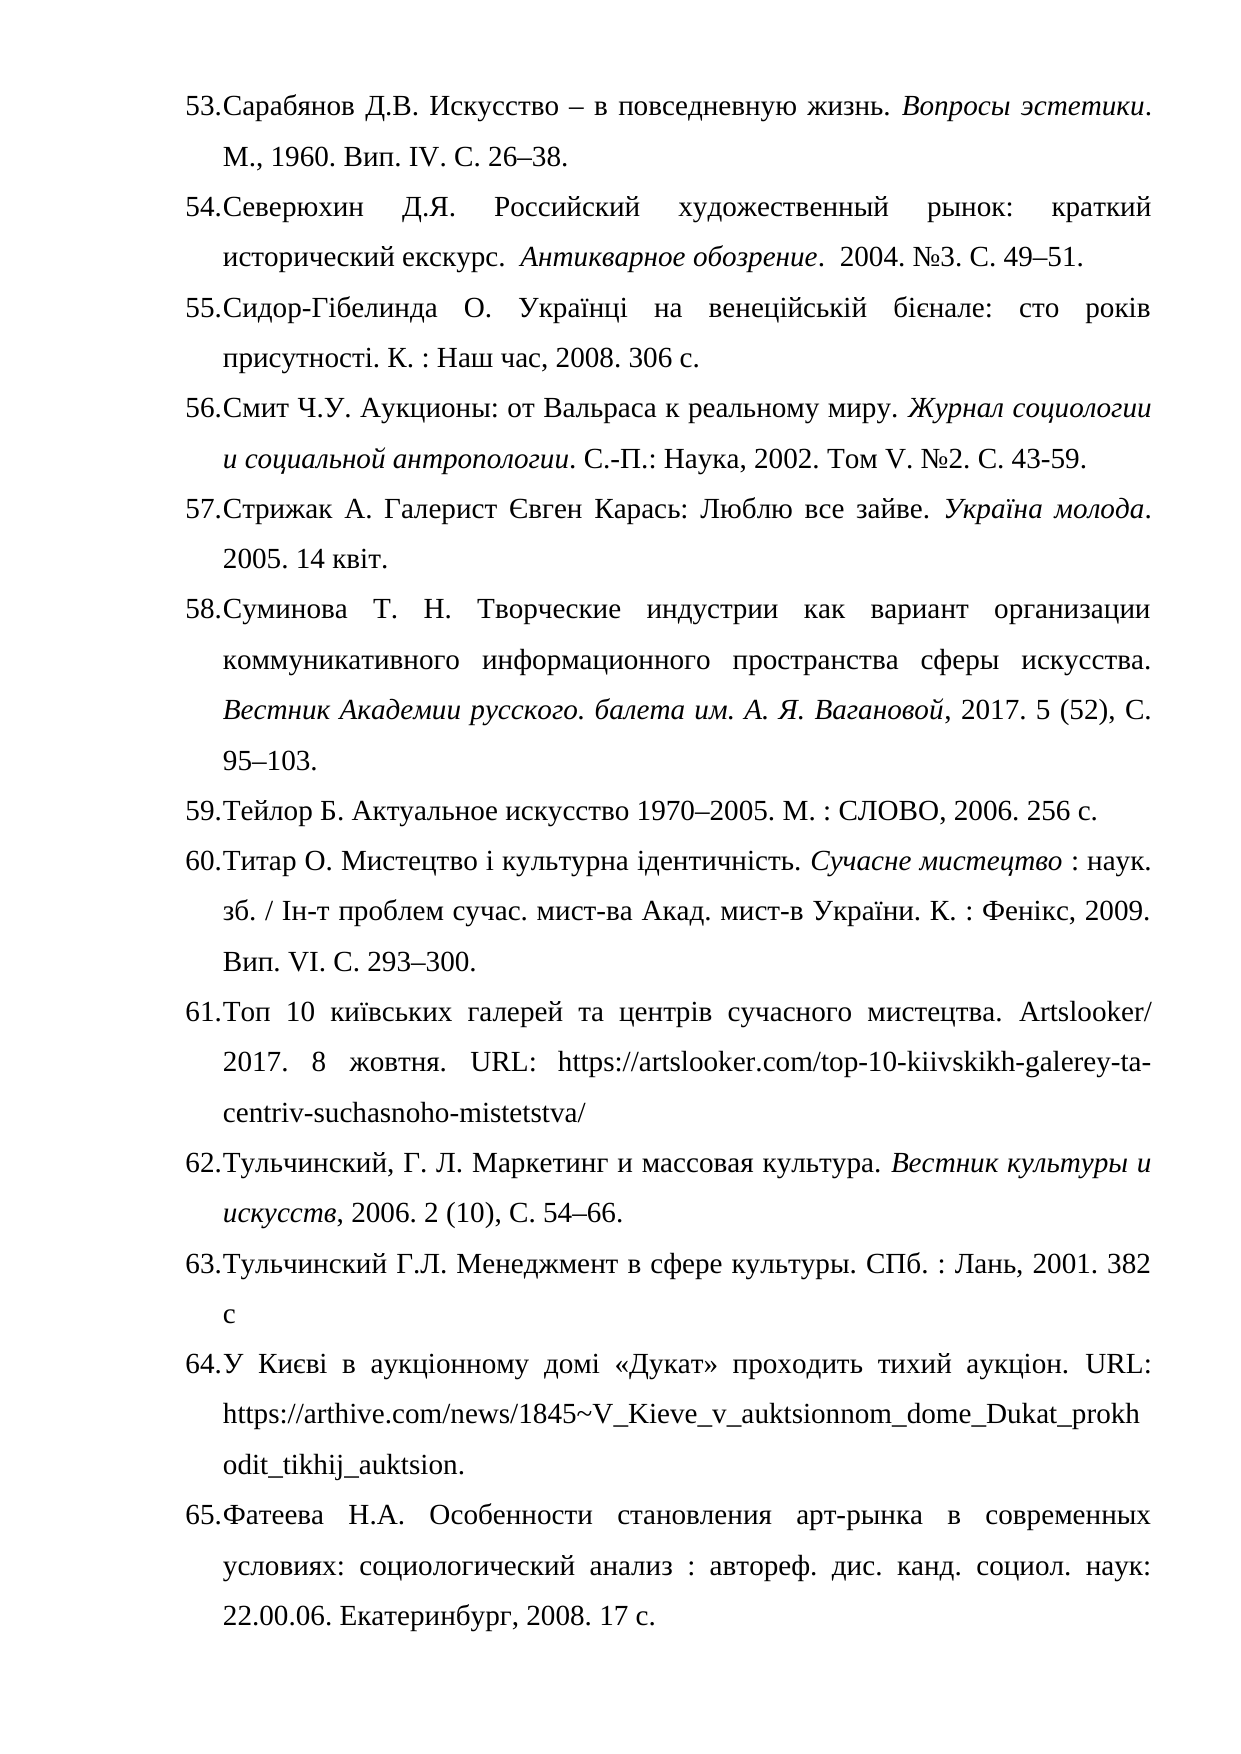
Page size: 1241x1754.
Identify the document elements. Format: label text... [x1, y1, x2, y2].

list Топ 10 київських галерей та центрів сучасного мистецтва. Artslooker/ 2017. 8 жовтня. URL: https://artslooker.com/top-10-kiivskikh-galerey-ta-centriv-suchasnoho-mistetstva/ [185, 994, 1152, 1128]
list Тульчинский, Г. Л. Маркетинг и массовая культура. Вестник культуры и искусств, 2006. 2 (10), C. 54–66. [185, 1145, 1152, 1229]
list Суминова Т. Н. Творческие индустрии как вариант организации коммуникативного информационного пространства сферы искусства. Вестник Академии русского. балета им. А. Я. Вагановой, 2017. 5 (52), С. 95–103. [185, 592, 1152, 776]
list Сидор-Гібелинда О. Українці на венеційській бієнале: сто років присутності. К. : Наш час, 2008. 306 с. [185, 290, 1152, 374]
list Сарабянов Д.В. Искусство – в повседневную жизнь. Вопросы эстетики. М., 1960. Вип. IV. C. 26–38. [185, 88, 1152, 172]
list Фатеева Н.А. Особенности становления арт-рынка в современных условиях: социологический анализ : автореф. дис. канд. социол. наук: 22.00.06. Екатеринбург, 2008. 17 с. [185, 1497, 1152, 1631]
list У Києві в аукціонному домі «Дукат» проходить тихий аукціон. URL: https://arthive.com/news/1845~V_Kieve_v_auktsionnom_dome_Dukat_prokhodit_tikhij_auktsion. [185, 1346, 1152, 1481]
list Титар О. Мистецтво і культурна ідентичність. Сучасне мистецтво : наук. зб. / Ін-т проблем сучас. мист-ва Акад. мист-в України. К. : Фенікс, 2009. Вип. VI. С. 293–300. [185, 843, 1152, 977]
list Северюхин Д.Я. Российский художественный рынок: краткий исторический екскурс. Антикварное обозрение. 2004. №3. С. 49–51. [185, 189, 1152, 273]
list Смит Ч.У. Аукционы: от Вальраса к реальному миру. Журнал социологии и социальной антропологии. С.-П.: Наука, 2002. Том V. №2. С. 43-59. [185, 390, 1152, 474]
list Тейлор Б. Актуальное искусство 1970–2005. М. : СЛОВО, 2006. 256 с. [185, 793, 1152, 826]
list Стрижак А. Галерист Євген Карась: Люблю все зайве. Україна молода. 2005. 14 квіт. [185, 491, 1152, 575]
list Тульчинский Г.Л. Менеджмент в сфере культуры. СПб. : Лань, 2001. 382 с [185, 1246, 1152, 1329]
